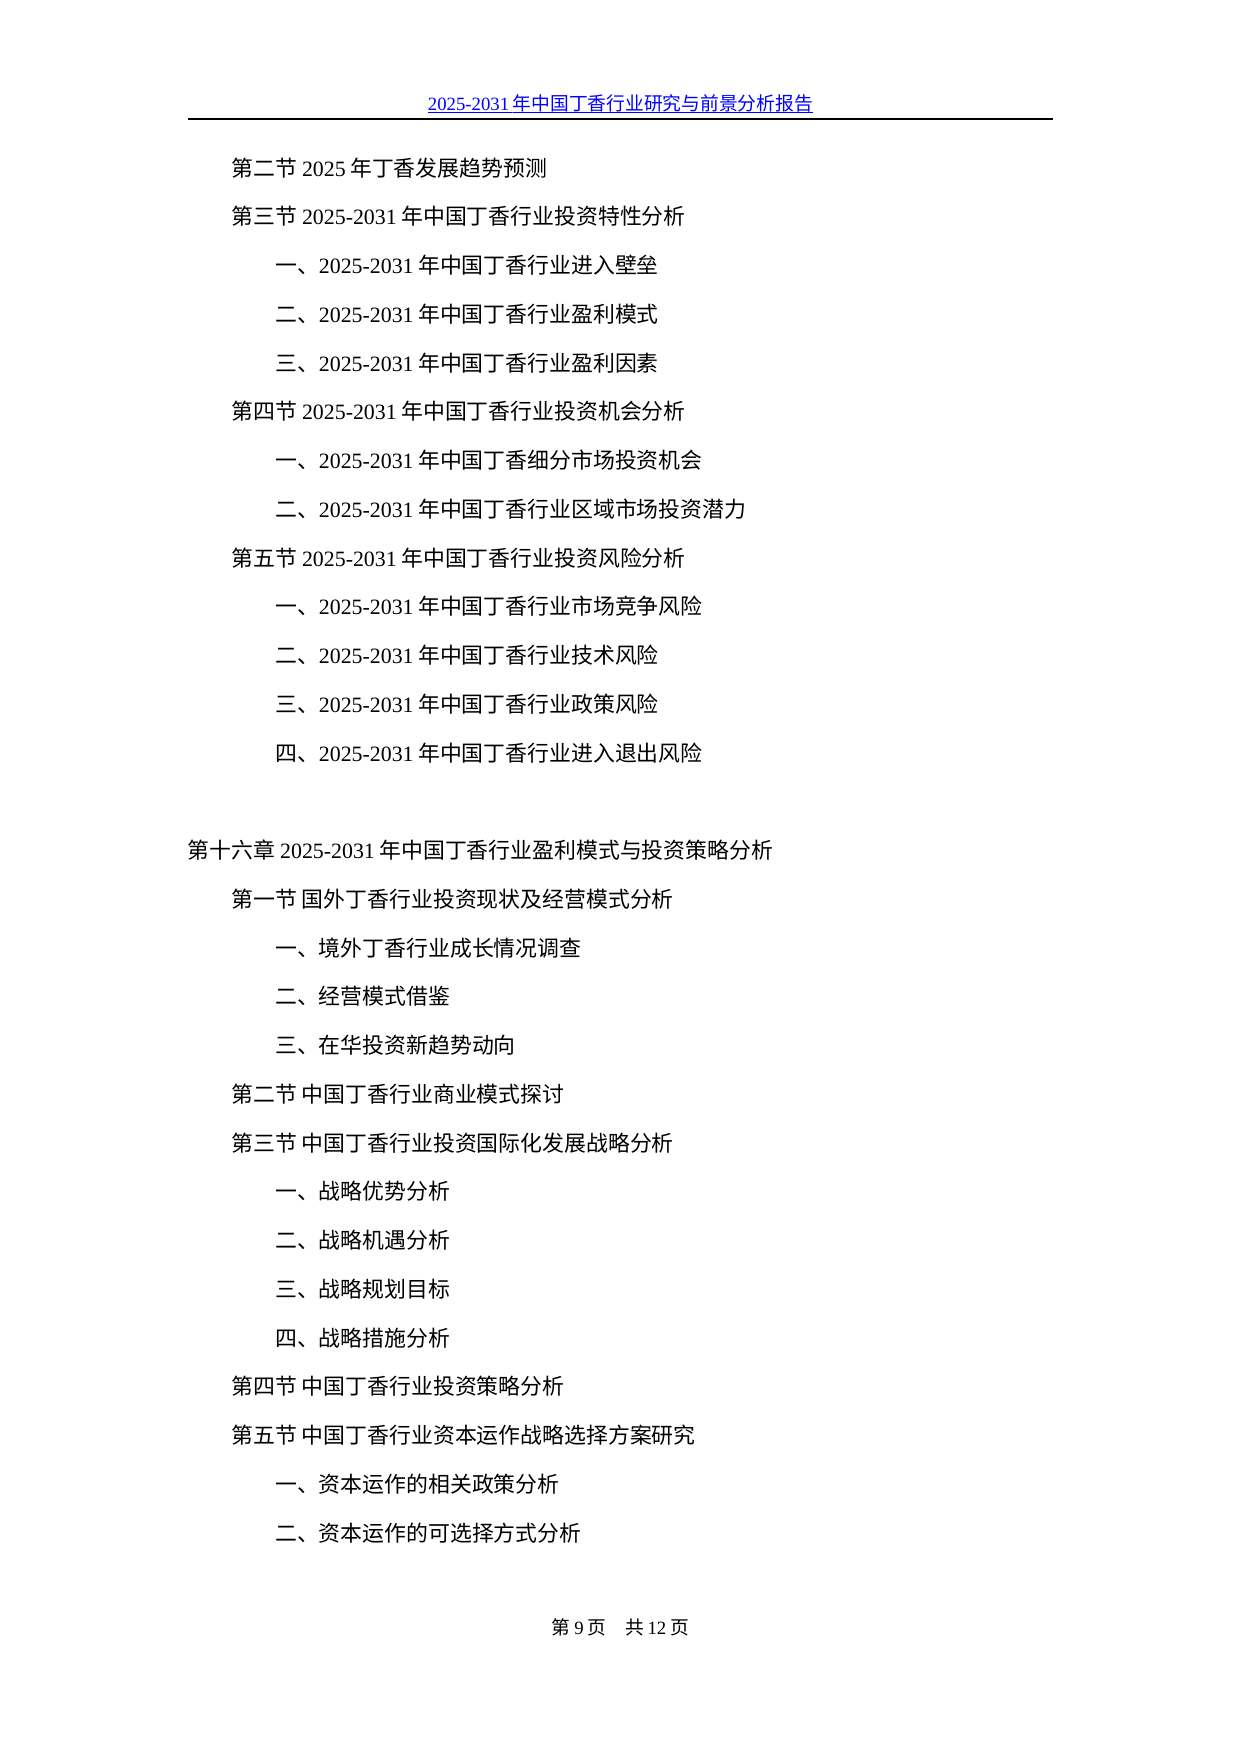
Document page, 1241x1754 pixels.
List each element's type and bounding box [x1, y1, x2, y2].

text [187, 150, 1053, 1548]
